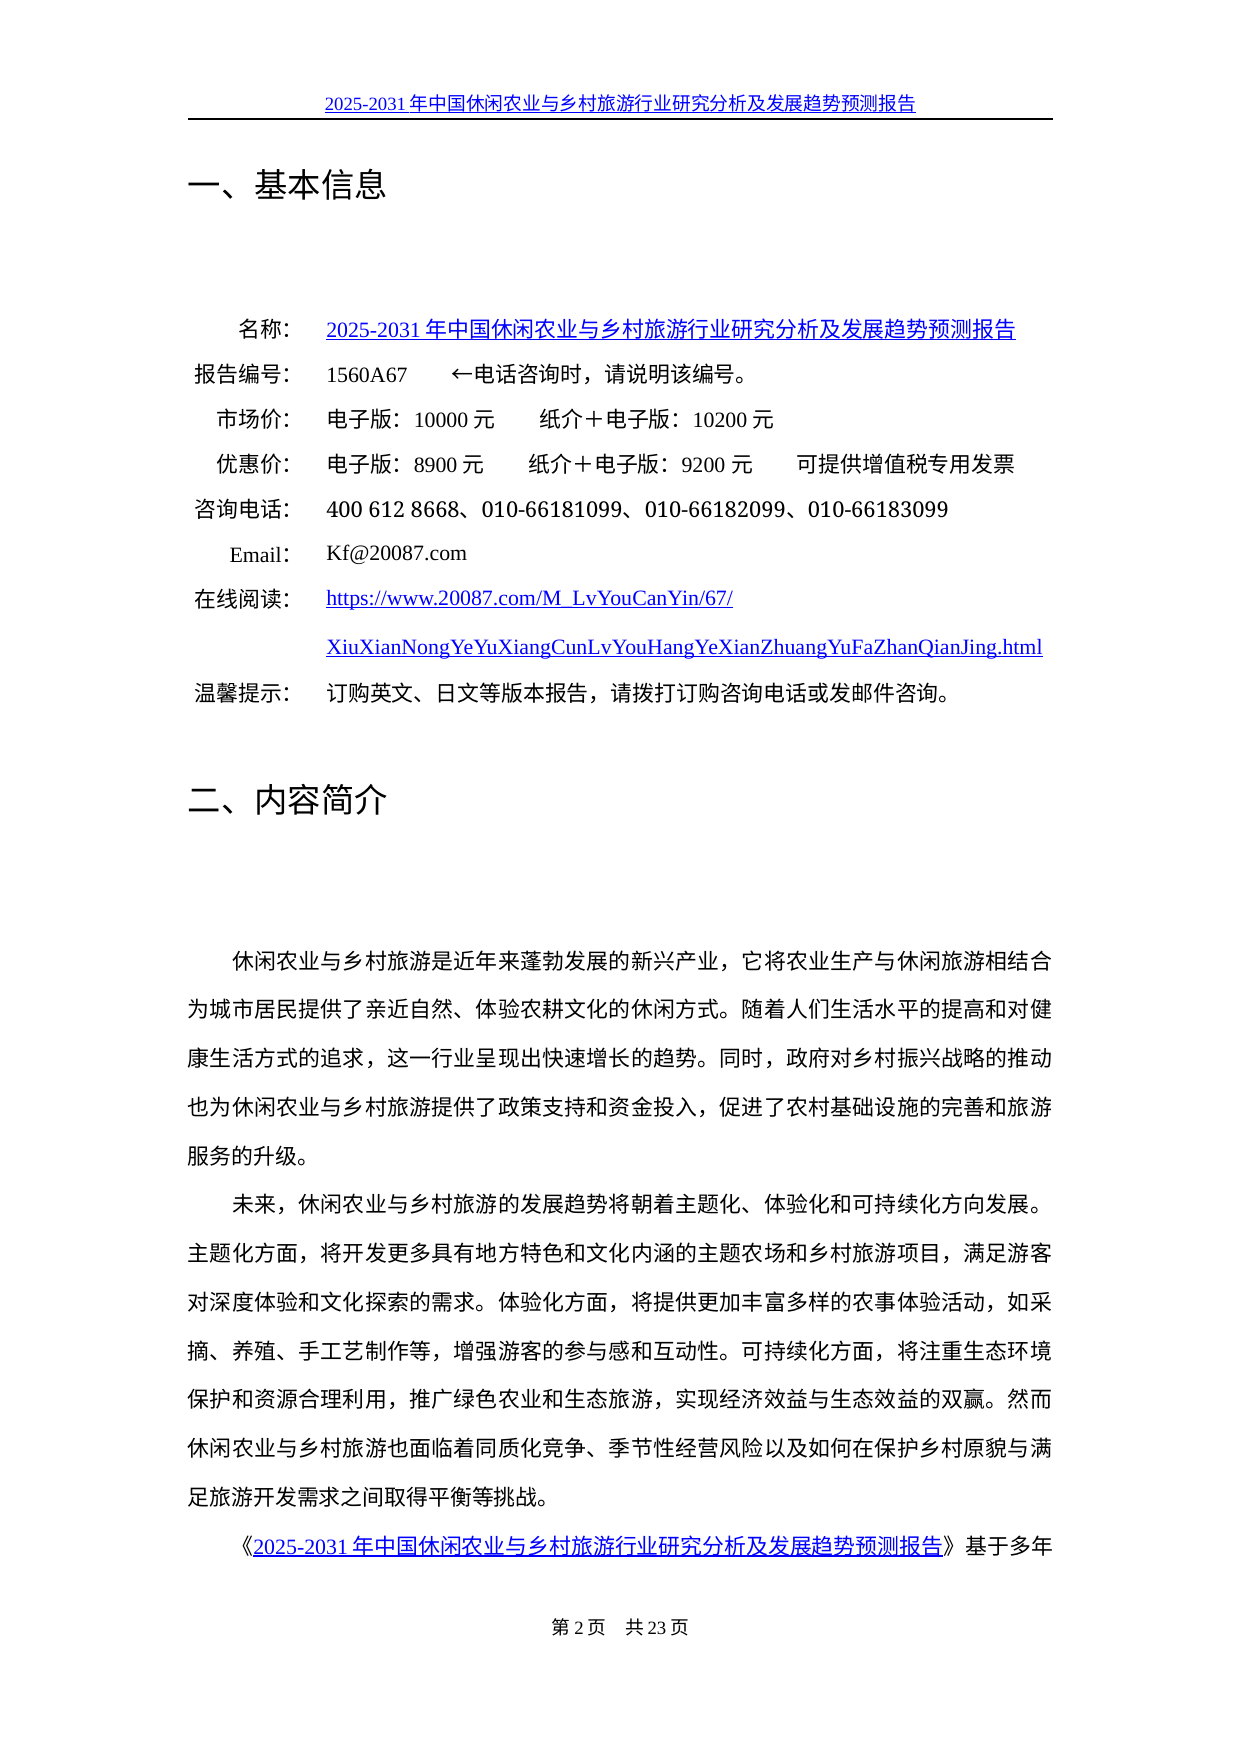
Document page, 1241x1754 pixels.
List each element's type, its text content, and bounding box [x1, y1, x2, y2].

table_cell 订购英文、日文等版本报告，请拨打订购咨询电话或发邮件咨询。 [315, 675, 1073, 720]
title 二、内容简介 [187, 766, 1053, 831]
table_cell 电子版：10000 元 纸介＋电子版：10200 元 [315, 402, 1073, 447]
title 一、基本信息 [187, 150, 1053, 215]
table_cell 温馨提示： [167, 675, 315, 720]
table_cell 在线阅读： [167, 582, 315, 675]
table_cell 优惠价： [167, 447, 315, 492]
table_cell Email： [167, 537, 315, 582]
table_cell 400 612 8668、010-66181099、010-66182099、010-66183099 [315, 492, 1073, 537]
table_header 2025-2031年中国休闲农业与乡村旅游行业研究分析及发展趋势预测报告 [315, 312, 1073, 357]
table_cell 电子版：8900 元 纸介＋电子版：9200 元 可提供增值税专用发票 [315, 447, 1073, 492]
table_cell 咨询电话： [167, 492, 315, 537]
table_cell 市场价： [167, 402, 315, 447]
table_header 名称： [167, 312, 315, 357]
table_cell Kf@20087.com [315, 537, 1073, 582]
table_cell 报告编号： [167, 357, 315, 402]
table_cell 1560A67 ←电话咨询时，请说明该编号。 [315, 357, 1073, 402]
table_cell [315, 582, 1073, 675]
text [187, 943, 1053, 1561]
